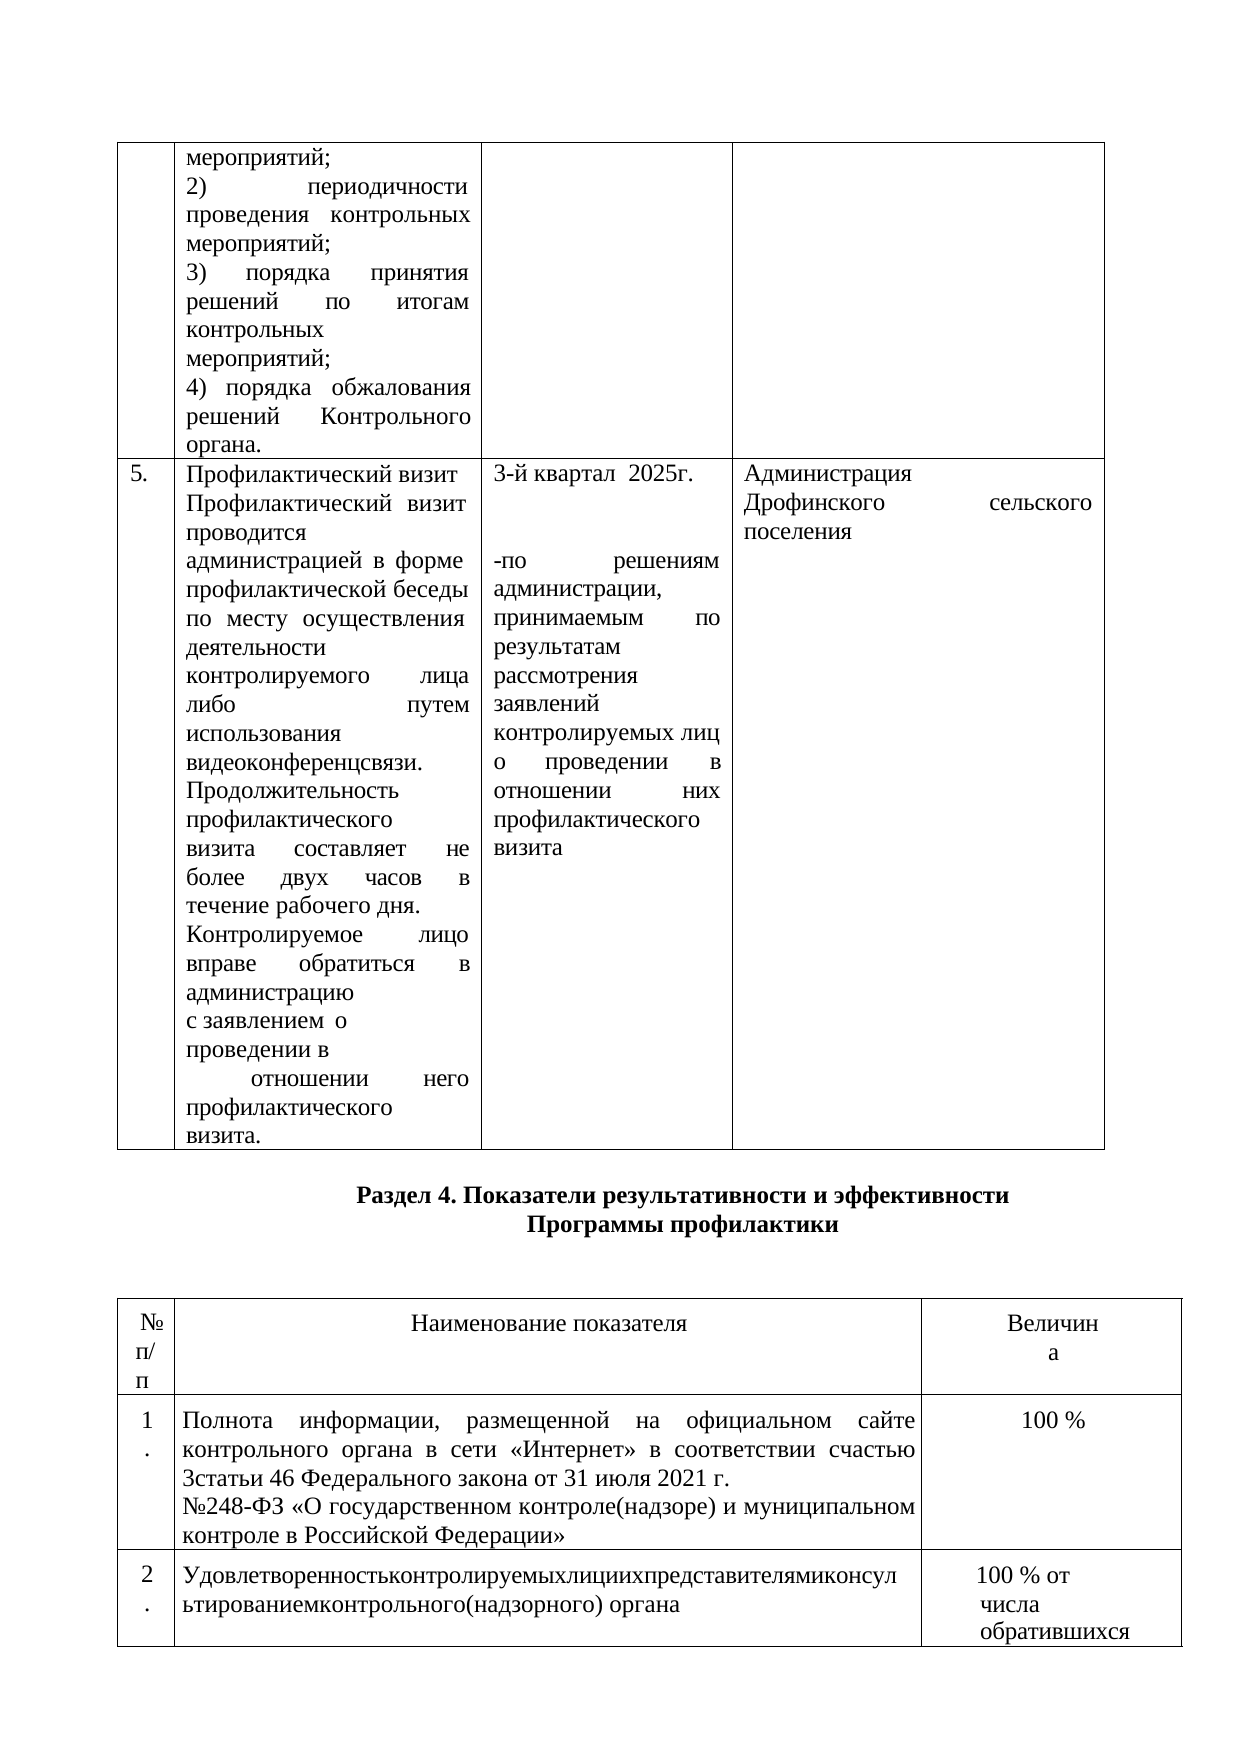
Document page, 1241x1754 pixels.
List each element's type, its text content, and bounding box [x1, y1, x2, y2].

table_cell 100 % от числа обратившихся [922, 1550, 1181, 1646]
table_header мероприятий; периодичности проведения контрольных мероприятий; порядка принятия решений по итогам контрольных мероприятий; порядка обжалования решений Контрольного органа. [175, 143, 481, 458]
table_cell Удовлетворенностьконтролируемыхлициихпредставителямиконсул ьтированиемконтрольного(надзорного) органа [175, 1550, 921, 1646]
table_cell Профилактический визит Профилактический визит проводится администрацией в форме профилактической беседы по месту осуществления деятельности контролируемого лица либо путем использования видеоконференцсвязи. Продолжительность профилактического визита составляет не более двух часов в течение рабочего дня. Контролируемое лицо вправе обратиться в администрацию с заявлением о проведении в отношении него профилактического визита. [175, 459, 481, 1149]
table_header № п/ п [118, 1299, 174, 1394]
table_header [733, 143, 1104, 458]
text Раздел 4. Показатели результативности и эффективности Программы профилактики [356, 1180, 1102, 1238]
table_cell 100 % [922, 1395, 1181, 1549]
table_header [482, 143, 732, 458]
table_cell Администрация Дрофинского сельского поселения [733, 459, 1104, 1149]
table_cell Полнота информации, размещенной на официальном сайте контрольного органа в сети «Интернет» в соответствии счастью 3статьи 46 Федерального закона от 31 июля 2021 г. №248-ФЗ «О государственном контроле(надзоре) и муниципальном контроле в Российской Федерации» [175, 1395, 921, 1549]
table_cell 1 . [118, 1395, 174, 1549]
table_header [118, 143, 174, 458]
table_cell 5. [118, 459, 174, 1149]
table_cell 2 . [118, 1550, 174, 1646]
table_cell 3-й квартал 2025г. -по решениям администрации, принимаемым по результатам рассмотрения заявлений контролируемых лиц о проведении в отношении них профилактического визита [482, 459, 732, 1149]
table_header Величин а [922, 1299, 1181, 1394]
table_header Наименование показателя [175, 1299, 921, 1394]
